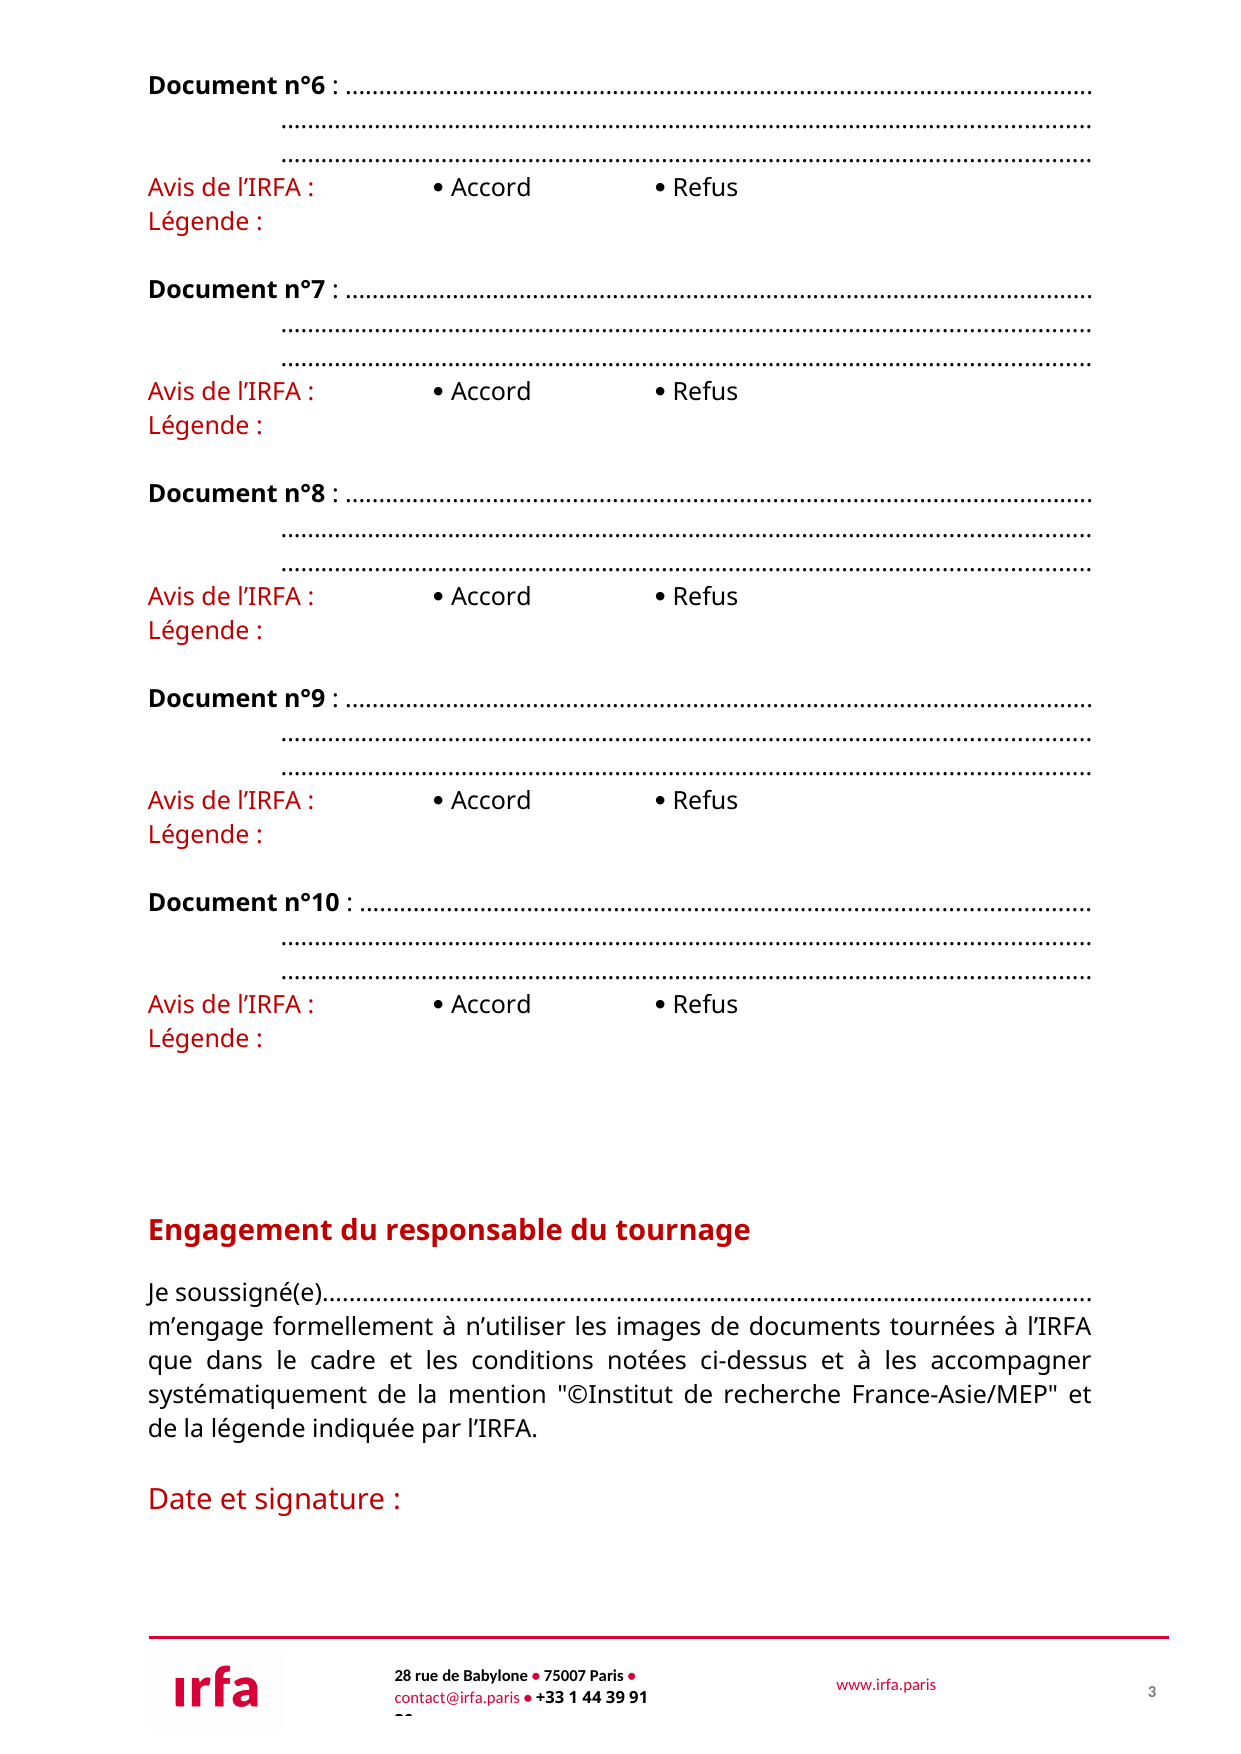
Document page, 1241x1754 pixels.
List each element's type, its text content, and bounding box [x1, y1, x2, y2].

text Légende : [148, 612, 1093, 646]
text Document n°6 : [148, 67, 1093, 169]
text Date et signature : [148, 1479, 1093, 1518]
text Avis de l’IRFA : Accord Refus [148, 987, 1093, 1021]
text Document n°7 : [148, 272, 1093, 374]
text Document n°8 : [148, 476, 1093, 578]
text m’engage formellement à n’utiliser les images de documents tournées à l’IRFA que dans le cadre et les conditions notées ci-dessus et à les accompagner systématiquement de la mention "©Institut de recherche France-Asie/MEP" et de la légende indiquée par l’IRFA. [148, 1308, 1093, 1444]
text Avis de l’IRFA : Accord Refus [148, 374, 1093, 408]
text Légende : [148, 817, 1093, 851]
text Document n°10 : [148, 885, 1093, 987]
text Engagement du responsable du tournage [148, 1209, 1093, 1249]
text Document n°9 : [148, 681, 1093, 783]
text Légende : [148, 1021, 1093, 1055]
picture [147, 1649, 286, 1730]
text Je soussigné(e) [148, 1274, 1093, 1308]
text Avis de l’IRFA : Accord Refus [148, 783, 1093, 817]
text Légende : [148, 204, 1093, 238]
text Légende : [148, 408, 1093, 442]
text Avis de l’IRFA : Accord Refus [148, 578, 1093, 612]
text Avis de l’IRFA : Accord Refus [148, 169, 1093, 204]
